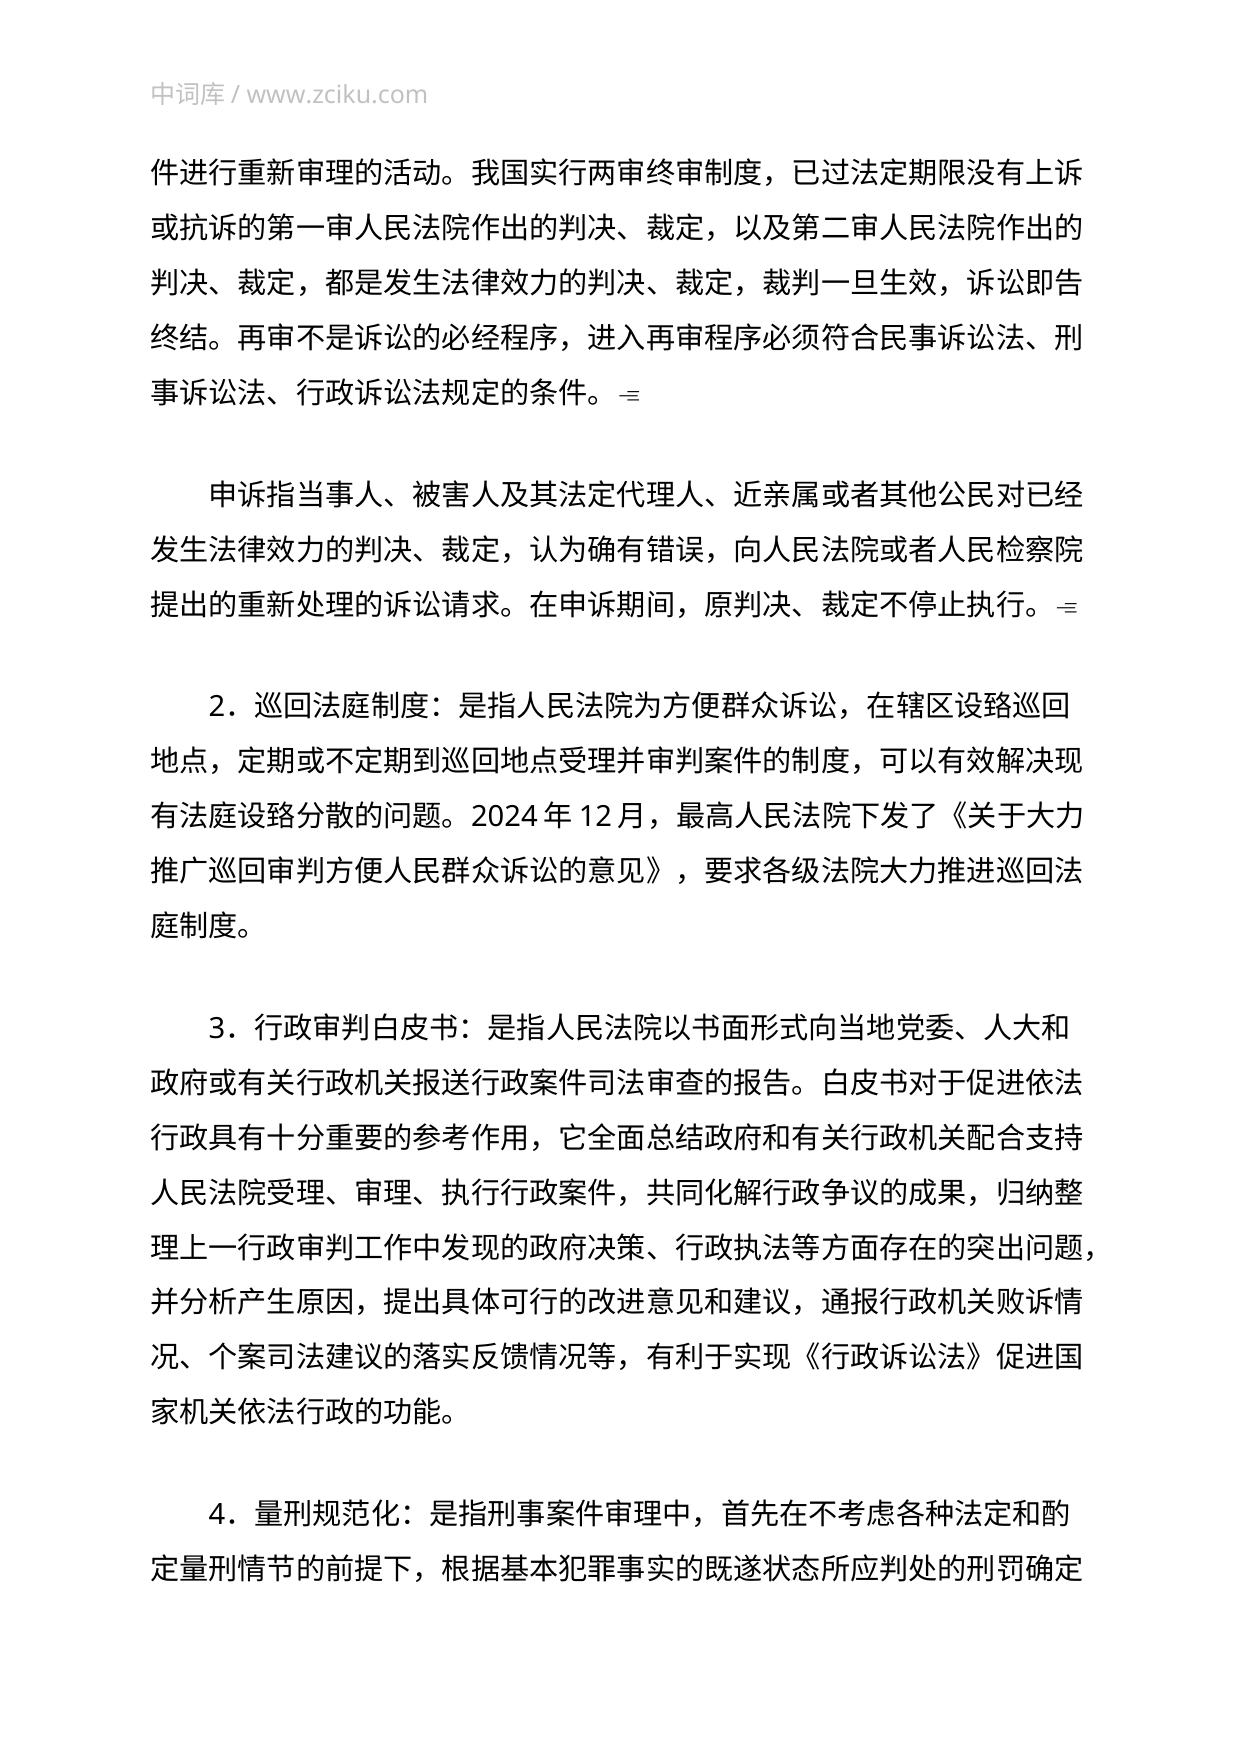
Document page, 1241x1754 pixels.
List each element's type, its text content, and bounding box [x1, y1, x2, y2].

text 申诉指当事人、被害人及其法定代理人、近亲属或者其他公民对已经发生法律效力的判决、裁定，认为确有错误，向人民法院或者人民检察院提出的重新处理的诉讼请求。在申诉期间，原判决、裁定不停止执行。 [150, 471, 1090, 623]
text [150, 150, 1090, 412]
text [150, 1491, 1090, 1588]
text 2．巡回法庭制度：是指人民法院为方便群众诉讼，在辖区设臵巡回地点，定期或不定期到巡回地点受理并审判案件的制度，可以有效解决现有法庭设臵分散的问题。2024年12月，最高人民法院下发了《关于大力推广巡回审判方便人民群众诉讼的意见》，要求各级法院大力推进巡回法庭制度。 [150, 683, 1090, 945]
text 3．行政审判白皮书：是指人民法院以书面形式向当地党委、人大和政府或有关行政机关报送行政案件司法审查的报告。白皮书对于促进依法行政具有十分重要的参考作用，它全面总结政府和有关行政机关配合支持人民法院受理、审理、执行行政案件，共同化解行政争议的成果，归纳整理上一行政审判工作中发现的政府决策、行政执法等方面存在的突出问题，并分析产生原因，提出具体可行的改进意见和建议，通报行政机关败诉情况、个案司法建议的落实反馈情况等，有利于实现《行政诉讼法》促进国家机关依法行政的功能。 [150, 1004, 1090, 1431]
